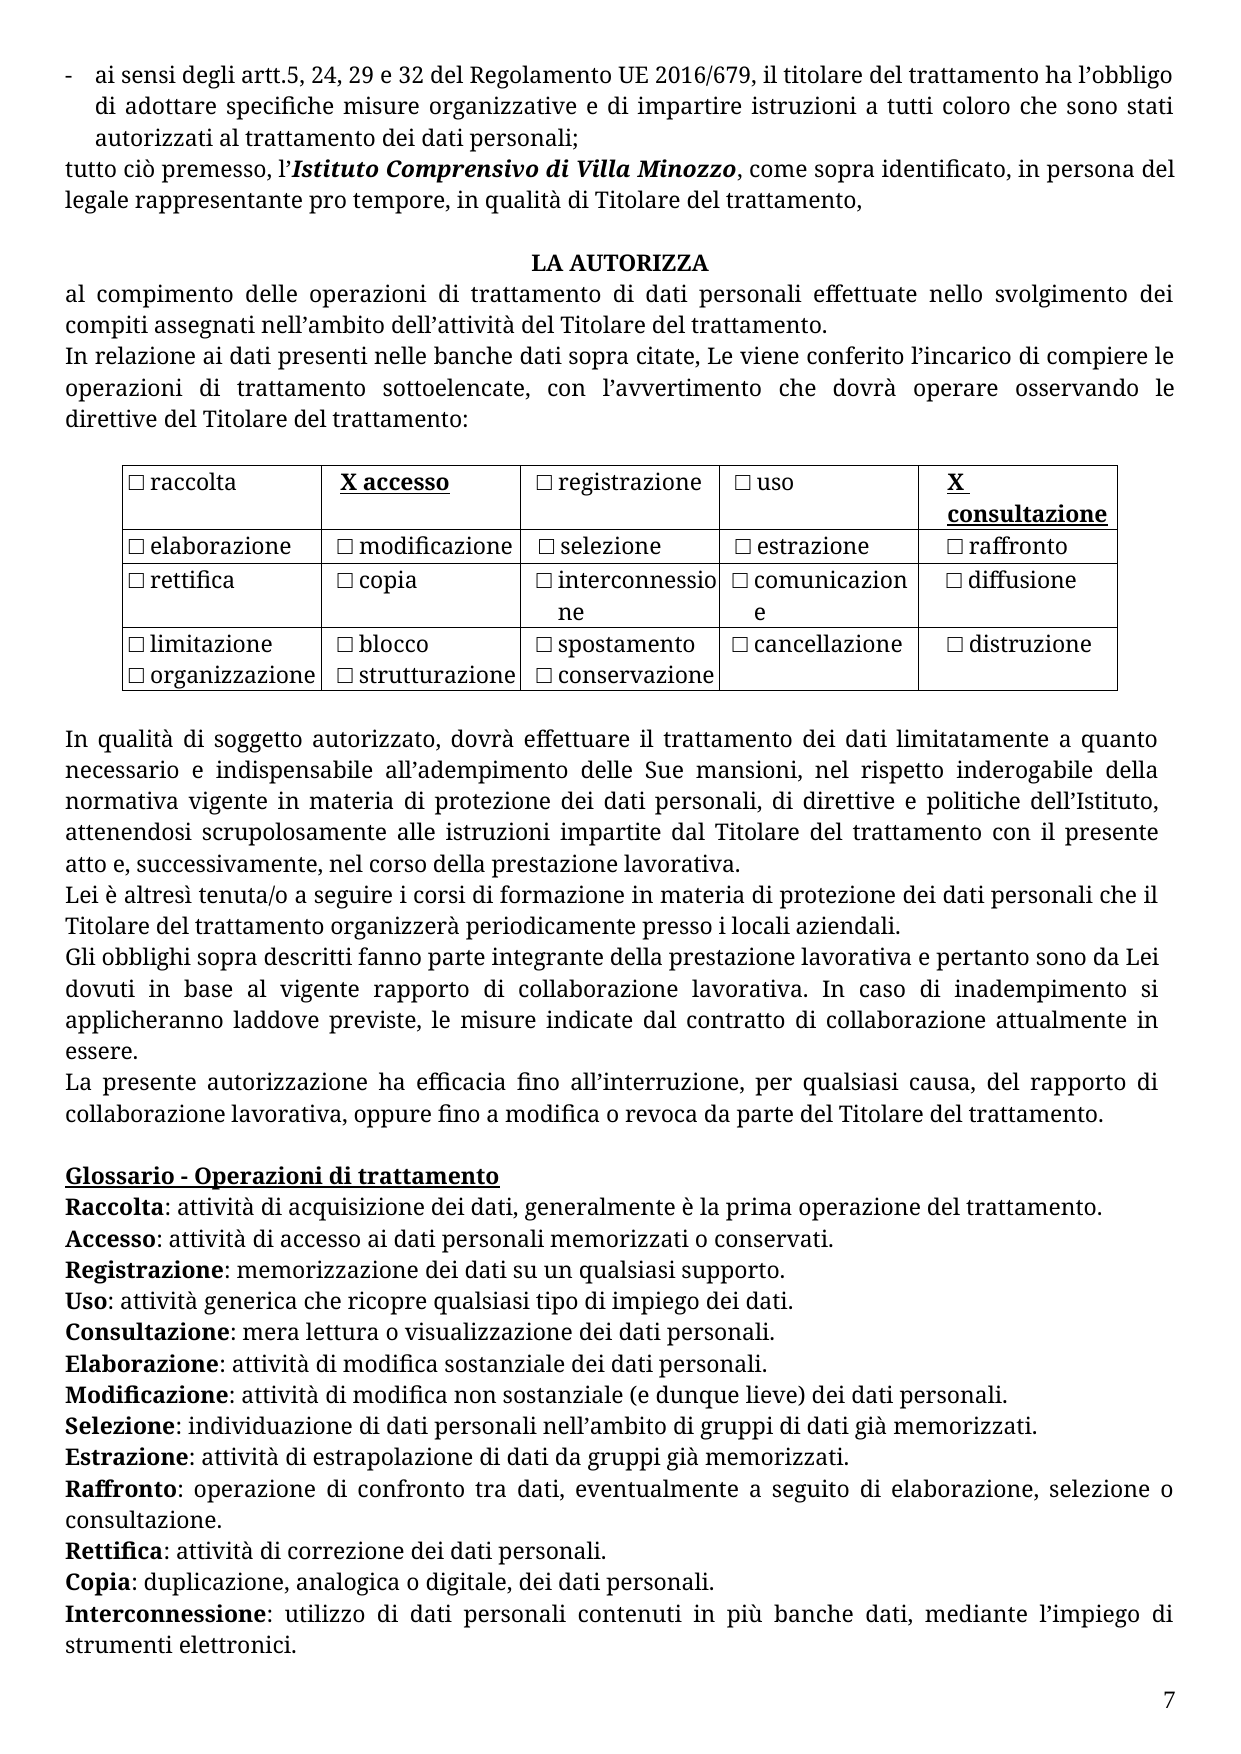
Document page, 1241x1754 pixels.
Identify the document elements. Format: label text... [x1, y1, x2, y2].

table_cell diffusione [919, 564, 1117, 627]
text Interconnessione: utilizzo di dati personali contenuti in più banche dati, mediante l’impiego di strumenti elettronici. [65, 1598, 1175, 1660]
table_cell blocco strutturazione [322, 628, 520, 690]
text LA AUTORIZZA [65, 247, 1175, 278]
table_cell interconnessione [521, 564, 719, 627]
table_cell distruzione [919, 628, 1117, 690]
table_cell modificazione [322, 530, 520, 563]
table_header X consultazione [919, 466, 1117, 529]
text Selezione: individuazione di dati personali nell’ambito di gruppi di dati già memorizzati. [65, 1410, 1175, 1441]
table_cell comunicazione [720, 564, 918, 627]
table_cell copia [322, 564, 520, 627]
table_cell selezione [521, 530, 719, 563]
table_cell limitazione organizzazione [123, 628, 321, 690]
text Raffronto: operazione di confronto tra dati, eventualmente a seguito di elaborazione, selezione o consultazione. [65, 1473, 1175, 1535]
text Lei è altresì tenuta/o a seguire i corsi di formazione in materia di protezione dei dati personali che il Titolare del trattamento organizzerà periodicamente presso i locali aziendali. [65, 879, 1160, 941]
text In relazione ai dati presenti nelle banche dati sopra citate, Le viene conferito l’incarico di compiere le operazioni di trattamento sottoelencate, con l’avvertimento che dovrà operare osservando le direttive del Titolare del trattamento: [65, 340, 1175, 434]
text al compimento delle operazioni di trattamento di dati personali effettuate nello svolgimento dei compiti assegnati nell’ambito dell’attività del Titolare del trattamento. [65, 278, 1175, 340]
text Registrazione: memorizzazione dei dati su un qualsiasi supporto. [65, 1254, 1175, 1285]
text Estrazione: attività di estrapolazione di dati da gruppi già memorizzati. [65, 1441, 1175, 1473]
table_cell raffronto [919, 530, 1117, 563]
text Accesso: attività di accesso ai dati personali memorizzati o conservati. [65, 1223, 1175, 1254]
list ai sensi degli artt.5, 24, 29 e 32 del Regolamento UE 2016/679, il titolare del trattamento ha l’obbligo di adottare specifiche misure organizzative e di impartire istruzioni a tutti coloro che sono stati autorizzati al trattamento dei dati personali; [65, 59, 1175, 153]
text La presente autorizzazione ha efficacia fino all’interruzione, per qualsiasi causa, del rapporto di collaborazione lavorativa, oppure fino a modifica o revoca da parte del Titolare del trattamento. [65, 1066, 1160, 1129]
table_header X accesso [322, 466, 520, 529]
text Rettifica: attività di correzione dei dati personali. [65, 1535, 1175, 1566]
text Modificazione: attività di modifica non sostanziale (e dunque lieve) dei dati personali. [65, 1379, 1175, 1410]
table_cell rettifica [123, 564, 321, 627]
text Glossario - Operazioni di trattamento [65, 1160, 1175, 1191]
text Copia: duplicazione, analogica o digitale, dei dati personali. [65, 1566, 1175, 1598]
table_header uso [720, 466, 918, 529]
text Raccolta: attività di acquisizione dei dati, generalmente è la prima operazione del trattamento. [65, 1191, 1175, 1223]
text tutto ciò premesso, l’Istituto Comprensivo di Villa Minozzo, come sopra identificato, in persona del legale rappresentante pro tempore, in qualità di Titolare del trattamento, [65, 153, 1175, 215]
table_cell cancellazione [720, 628, 918, 690]
table_header raccolta [123, 466, 321, 529]
text In qualità di soggetto autorizzato, dovrà effettuare il trattamento dei dati limitatamente a quanto necessario e indispensabile all’adempimento delle Sue mansioni, nel rispetto inderogabile della normativa vigente in materia di protezione dei dati personali, di direttive e politiche dell’Istituto, attenendosi scrupolosamente alle istruzioni impartite dal Titolare del trattamento con il presente atto e, successivamente, nel corso della prestazione lavorativa. [65, 723, 1160, 879]
text Uso: attività generica che ricopre qualsiasi tipo di impiego dei dati. [65, 1285, 1175, 1316]
table_cell spostamento conservazione [521, 628, 719, 690]
text Consultazione: mera lettura o visualizzazione dei dati personali. [65, 1316, 1175, 1348]
table_cell estrazione [720, 530, 918, 563]
text Elaborazione: attività di modifica sostanziale dei dati personali. [65, 1348, 1175, 1379]
text Gli obblighi sopra descritti fanno parte integrante della prestazione lavorativa e pertanto sono da Lei dovuti in base al vigente rapporto di collaborazione lavorativa. In caso di inadempimento si applicheranno laddove previste, le misure indicate dal contratto di collaborazione attualmente in essere. [65, 941, 1160, 1066]
table_header registrazione [521, 466, 719, 529]
table_cell elaborazione [123, 530, 321, 563]
